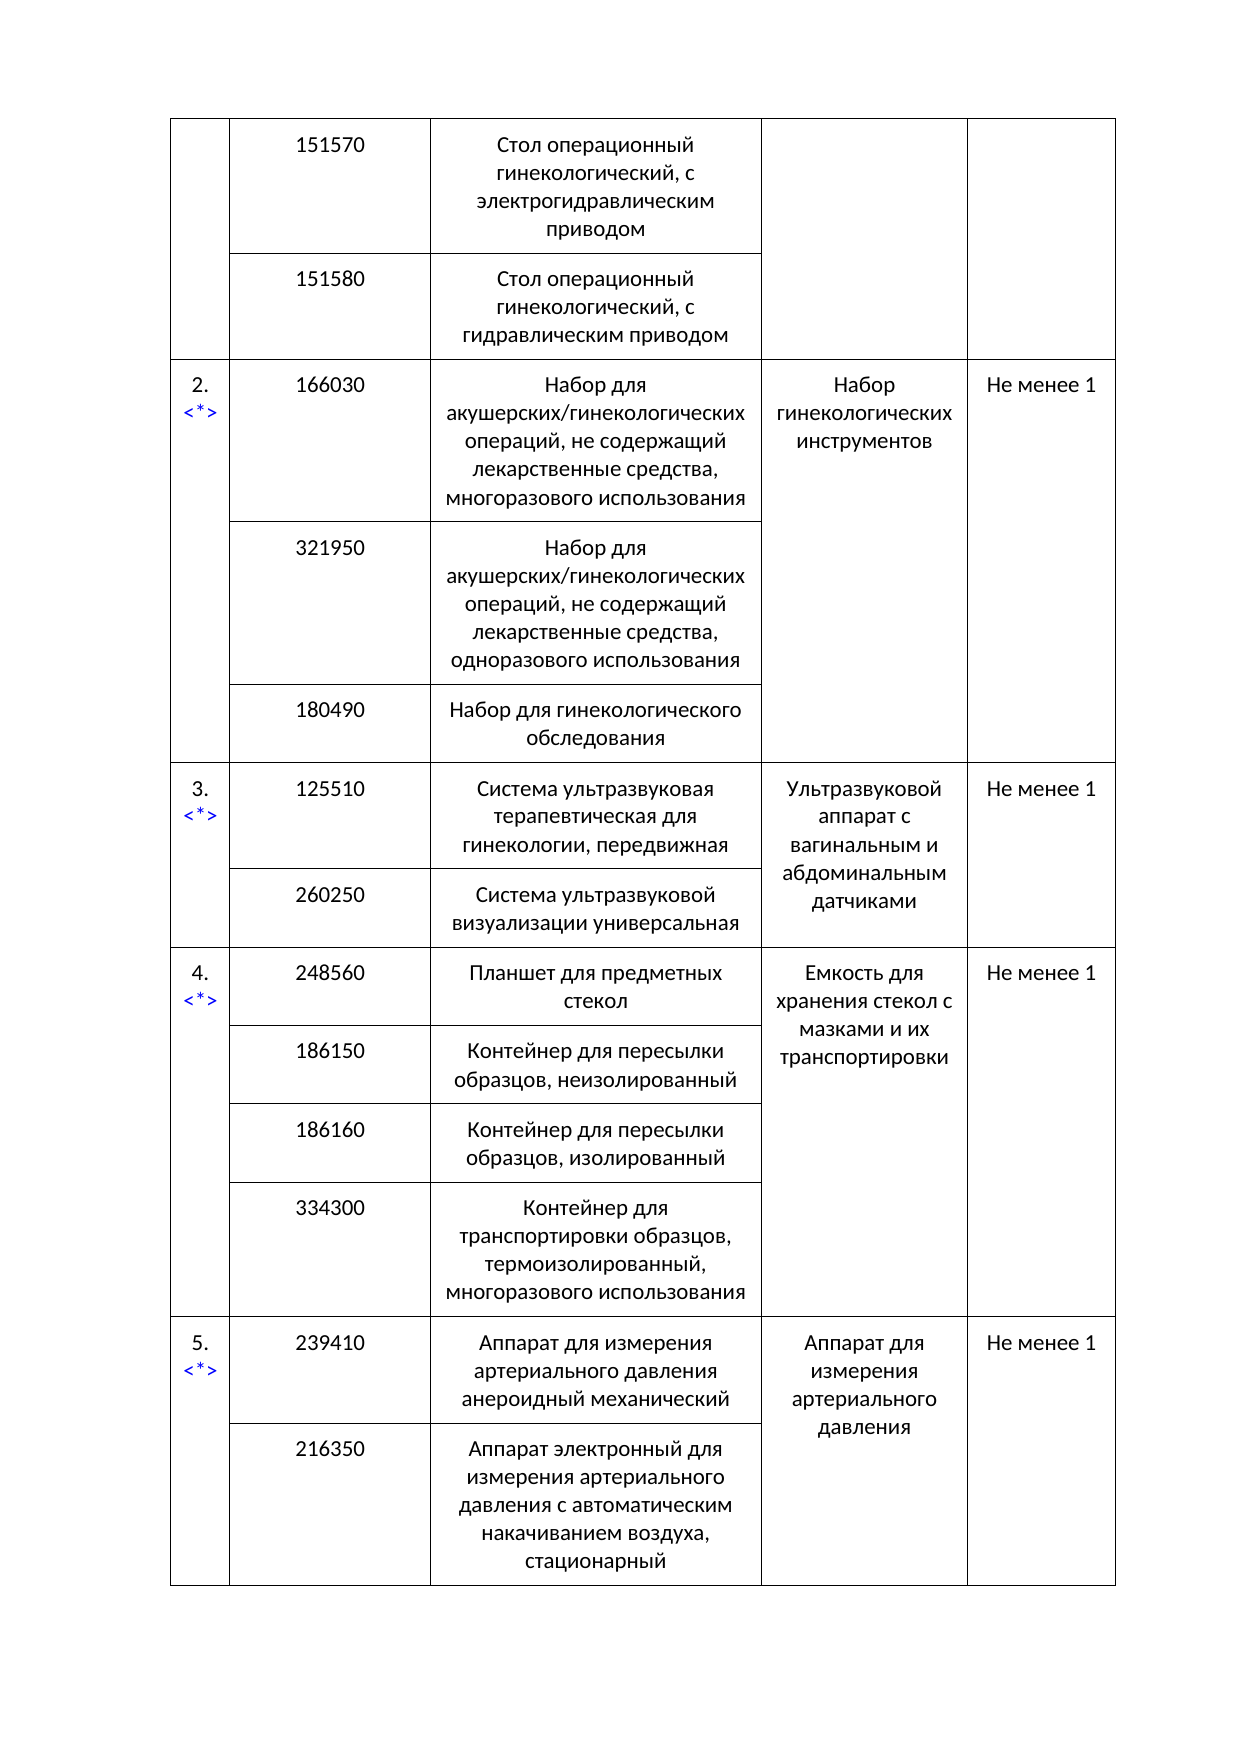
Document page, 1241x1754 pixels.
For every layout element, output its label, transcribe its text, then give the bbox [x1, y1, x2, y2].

table_cell Контейнер для пересылки образцов, неизолированный [431, 1026, 761, 1103]
table_cell 151580 [230, 254, 430, 359]
table_cell Стол операционный гинекологический, с электрогидравлическим приводом [431, 119, 761, 252]
table_cell Аппарат электронный для измерения артериального давления с автоматическим накачиванием воздуха, стационарный [431, 1424, 761, 1585]
table_cell 216350 [230, 1424, 430, 1585]
table_cell Аппарат для измерения артериального давления анероидный механический [431, 1317, 761, 1422]
table_cell 151570 [230, 119, 430, 252]
table_cell Набор гинекологических инструментов [762, 360, 967, 762]
table_cell 125510 [230, 763, 430, 868]
table_cell Планшет для предметных стекол [431, 948, 761, 1025]
table_cell 2. <*> [171, 360, 229, 762]
table_cell Система ультразвуковой визуализации универсальная [431, 869, 761, 947]
table_cell 5. <*> [171, 1317, 229, 1585]
table_cell Не менее 1 [968, 948, 1115, 1316]
table_cell 334300 [230, 1183, 430, 1316]
table_cell 180490 [230, 685, 430, 762]
table_cell Не менее 1 [968, 763, 1115, 947]
table_cell 4. <*> [171, 948, 229, 1316]
table_cell Набор для акушерских/гинекологических операций, не содержащий лекарственные средства, многоразового использования [431, 360, 761, 521]
table_cell Аппарат для измерения артериального давления [762, 1317, 967, 1585]
table_cell Контейнер для транспортировки образцов, термоизолированный, многоразового использования [431, 1183, 761, 1316]
table_cell 3. <*> [171, 763, 229, 947]
table_cell Стол операционный гинекологический, с гидравлическим приводом [431, 254, 761, 359]
table_cell Система ультразвуковая терапевтическая для гинекологии, передвижная [431, 763, 761, 868]
table_cell Емкость для хранения стекол с мазками и их транспортировки [762, 948, 967, 1316]
table_cell 321950 [230, 522, 430, 684]
table_cell 186160 [230, 1104, 430, 1182]
table_cell 260250 [230, 869, 430, 947]
table_cell Не менее 1 [968, 360, 1115, 762]
table_cell 239410 [230, 1317, 430, 1422]
table_cell Контейнер для пересылки образцов, изолированный [431, 1104, 761, 1182]
table_cell Не менее 1 [968, 1317, 1115, 1585]
table_cell Ультразвуковой аппарат с вагинальным и абдоминальным датчиками [762, 763, 967, 947]
table_cell Набор для гинекологического обследования [431, 685, 761, 762]
table_cell 166030 [230, 360, 430, 521]
table_cell Набор для акушерских/гинекологических операций, не содержащий лекарственные средства, одноразового использования [431, 522, 761, 684]
table_cell 186150 [230, 1026, 430, 1103]
table_cell 248560 [230, 948, 430, 1025]
